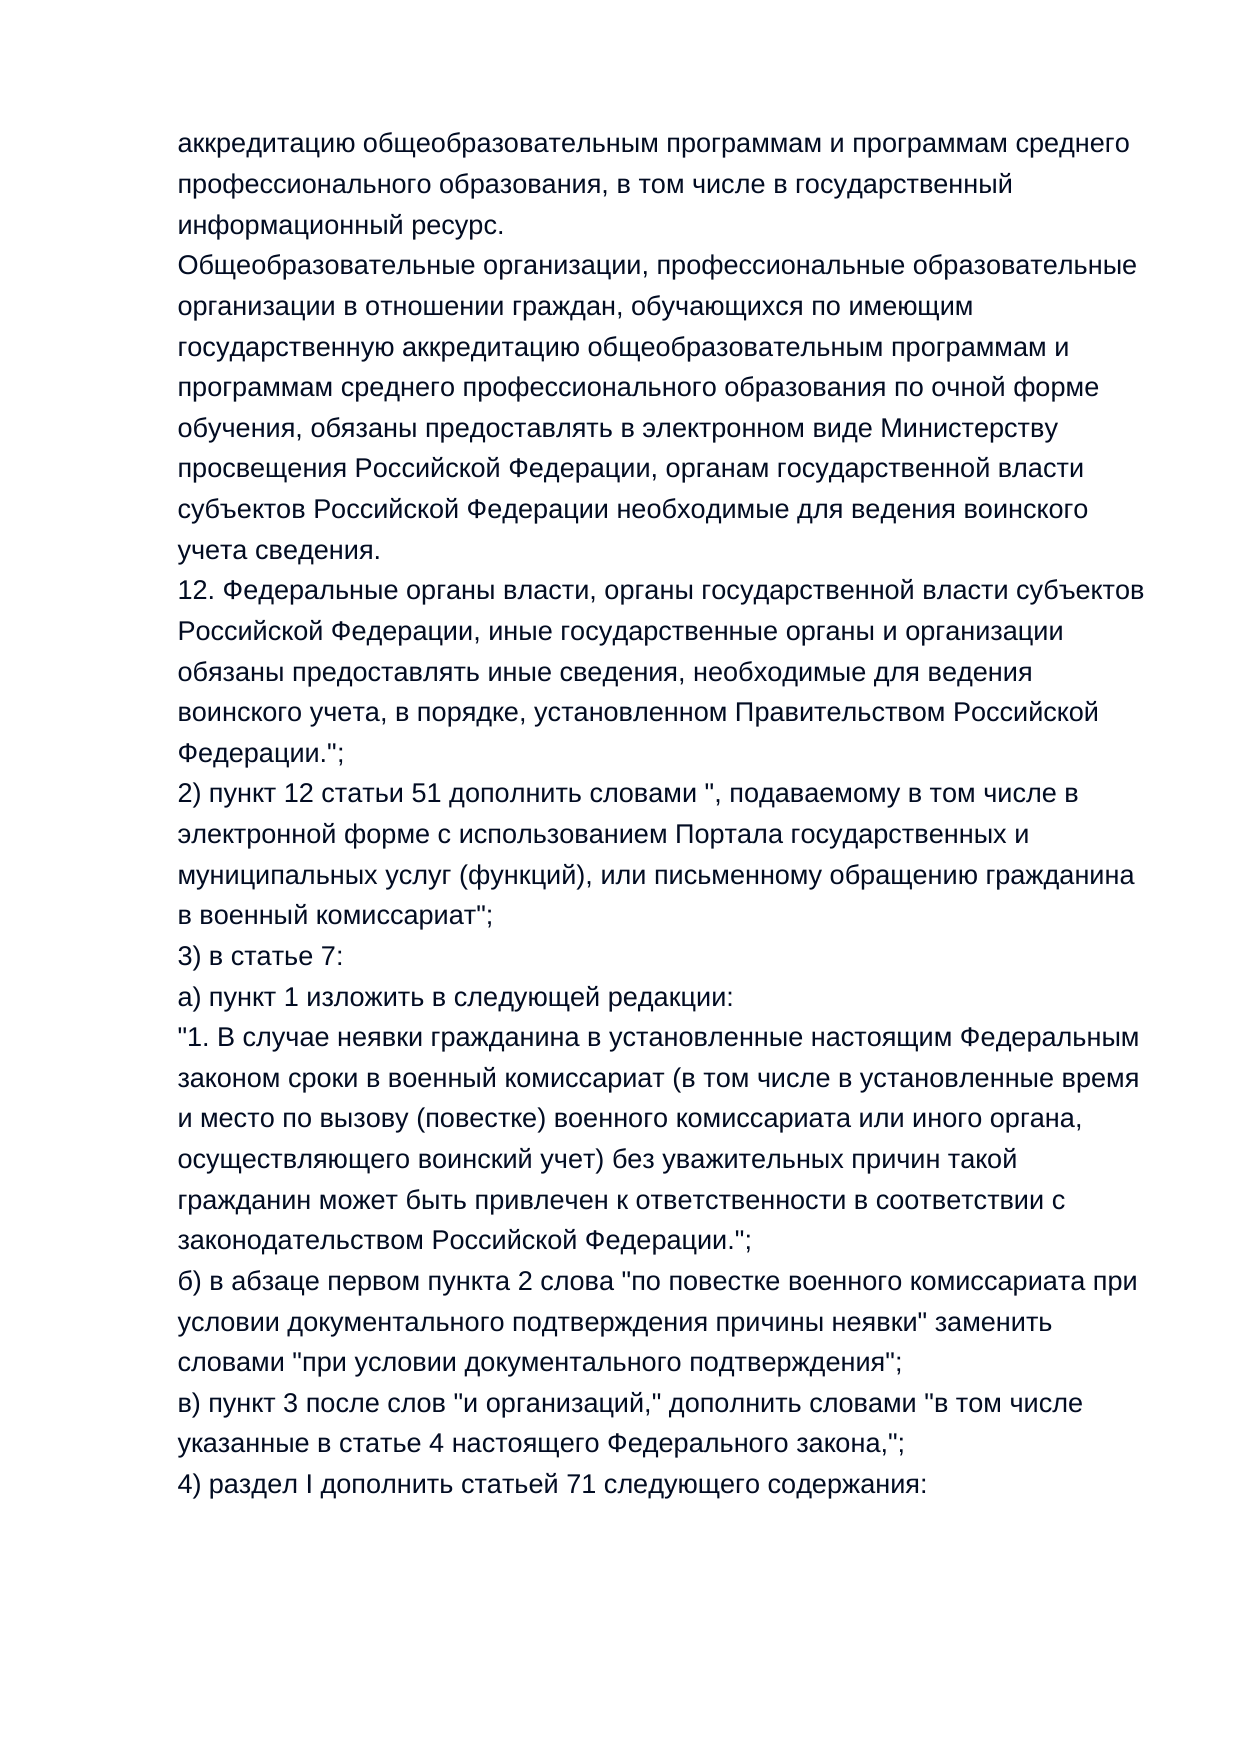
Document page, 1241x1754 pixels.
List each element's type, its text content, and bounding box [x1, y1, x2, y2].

text в) пункт 3 после слов "и организаций," дополнить словами "в том числе указанные в статье 4 настоящего Федерального закона,"; [177, 1377, 1152, 1459]
text 3) в статье 7: [177, 931, 1152, 971]
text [177, 118, 1152, 240]
text 12. Федеральные органы власти, органы государственной власти субъектов Российской Федерации, иные государственные органы и организации обязаны предоставлять иные сведения, необходимые для ведения воинского учета, в порядке, установленном Правительством Российской Федерации."; [177, 565, 1152, 768]
text 2) пункт 12 статьи 51 дополнить словами ", подаваемому в том числе в электронной форме с использованием Портала государственных и муниципальных услуг (функций), или письменному обращению гражданина в военный комиссариат"; [177, 768, 1152, 931]
text 4) раздел I дополнить статьей 71 следующего содержания: [177, 1459, 1152, 1499]
text "1. В случае неявки гражданина в установленные настоящим Федеральным законом сроки в военный комиссариат (в том числе в установленные время и место по вызову (повестке) военного комиссариата или иного органа, осуществляющего воинский учет) без уважительных причин такой гражданин может быть привлечен к ответственности в соответствии с законодательством Российской Федерации."; [177, 1012, 1152, 1256]
text б) в абзаце первом пункта 2 слова "по повестке военного комиссариата при условии документального подтверждения причины неявки" заменить словами "при условии документального подтверждения"; [177, 1256, 1152, 1377]
text а) пункт 1 изложить в следующей редакции: [177, 971, 1152, 1012]
text Общеобразовательные организации, профессиональные образовательные организации в отношении граждан, обучающихся по имеющим государственную аккредитацию общеобразовательным программам и программам среднего профессионального образования по очной форме обучения, обязаны предоставлять в электронном виде Министерству просвещения Российской Федерации, органам государственной власти субъектов Российской Федерации необходимые для ведения воинского учета сведения. [177, 240, 1152, 565]
